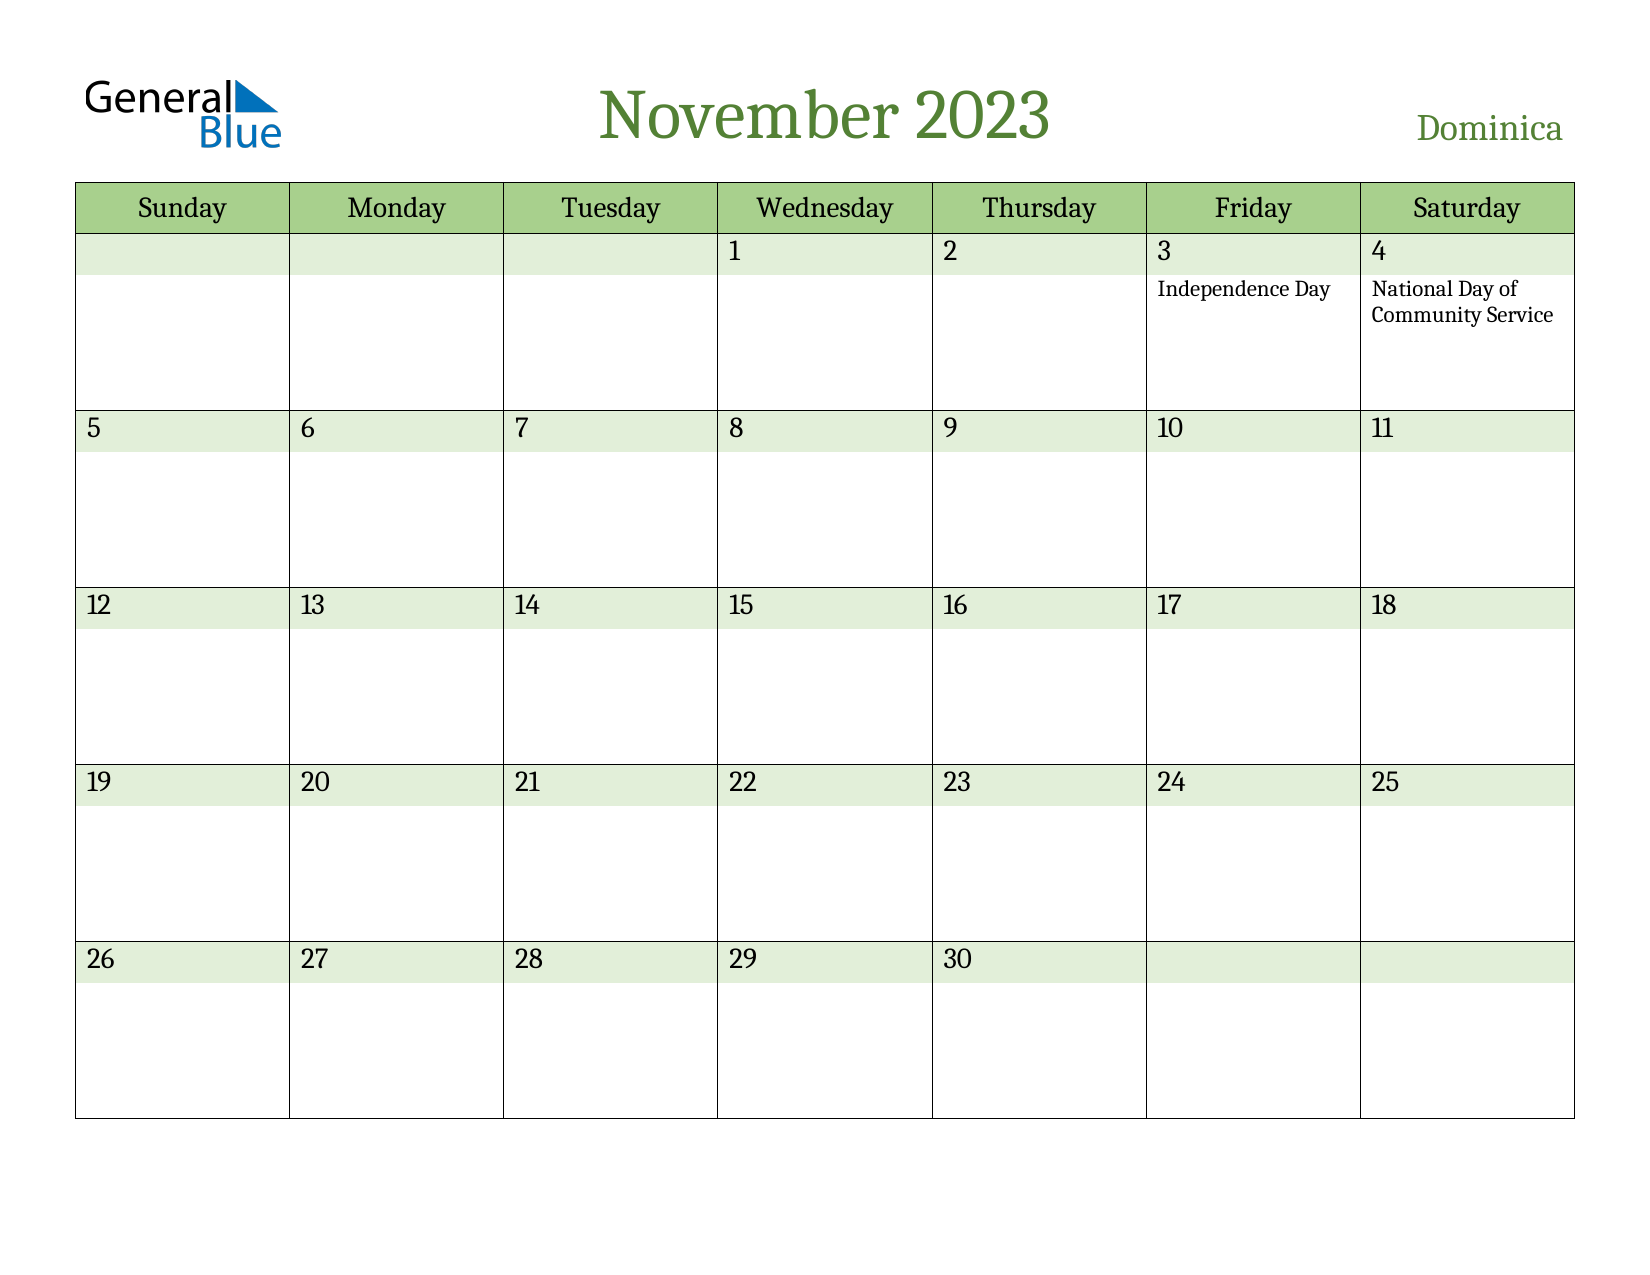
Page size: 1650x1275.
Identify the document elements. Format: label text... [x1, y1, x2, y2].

table_cell [933, 275, 1146, 410]
table_cell 10 [1147, 411, 1360, 452]
table_cell [1361, 452, 1574, 587]
table_cell 22 [718, 765, 932, 806]
table_cell 26 [76, 942, 289, 983]
table_cell [504, 234, 717, 275]
table_cell 8 [718, 411, 932, 452]
table_cell 17 [1147, 588, 1360, 629]
table_cell 1 [718, 234, 932, 275]
table_cell 15 [718, 588, 932, 629]
table_cell [718, 452, 932, 587]
table_cell [1147, 983, 1360, 1118]
table_cell [1147, 629, 1360, 764]
table_cell [933, 806, 1146, 941]
table_cell [1361, 942, 1574, 983]
table_cell Saturday [1361, 183, 1574, 233]
table_cell [1361, 806, 1574, 941]
table_header November 2023 [504, 75, 1146, 182]
table_cell [1361, 983, 1574, 1118]
table_cell 16 [933, 588, 1146, 629]
table_cell [718, 275, 932, 410]
table_cell [933, 629, 1146, 764]
table_cell 23 [933, 765, 1146, 806]
table_cell [1147, 942, 1360, 983]
table_cell [76, 806, 289, 941]
table_cell [504, 983, 717, 1118]
table_cell Friday [1147, 183, 1360, 233]
table_cell 2 [933, 234, 1146, 275]
table_cell 13 [290, 588, 503, 629]
table_cell [76, 234, 289, 275]
table_cell [290, 275, 503, 410]
table_cell 29 [718, 942, 932, 983]
table_cell Thursday [933, 183, 1146, 233]
table_cell Monday [290, 183, 503, 233]
table_cell 4 [1361, 234, 1574, 275]
table_cell 18 [1361, 588, 1574, 629]
table_cell [504, 452, 717, 587]
table_cell 7 [504, 411, 717, 452]
table_cell [1147, 452, 1360, 587]
table_header [76, 75, 503, 182]
table_cell 28 [504, 942, 717, 983]
table_cell [933, 983, 1146, 1118]
table_header Dominica [1146, 75, 1574, 182]
table_cell [504, 806, 717, 941]
table_cell Independence Day [1147, 275, 1360, 410]
table_cell 27 [290, 942, 503, 983]
table_cell [504, 275, 717, 410]
table_cell [290, 806, 503, 941]
table_cell 5 [76, 411, 289, 452]
table_cell [718, 983, 932, 1118]
table_cell Tuesday [504, 183, 717, 233]
table_cell [504, 629, 717, 764]
table_cell [76, 629, 289, 764]
table_cell 20 [290, 765, 503, 806]
table_cell 25 [1361, 765, 1574, 806]
table_cell [718, 629, 932, 764]
table_cell [290, 452, 503, 587]
table_cell 6 [290, 411, 503, 452]
table_cell [933, 452, 1146, 587]
table_cell Wednesday [718, 183, 932, 233]
table_cell 19 [76, 765, 289, 806]
table_cell [718, 806, 932, 941]
table_cell [76, 983, 289, 1118]
table_cell Sunday [76, 183, 289, 233]
table_cell 9 [933, 411, 1146, 452]
table_cell 12 [76, 588, 289, 629]
table_cell 30 [933, 942, 1146, 983]
table_cell 14 [504, 588, 717, 629]
table_cell 11 [1361, 411, 1574, 452]
table_cell [290, 629, 503, 764]
table_cell National Day of Community Service [1361, 275, 1574, 410]
table_cell 21 [504, 765, 717, 806]
table_cell 3 [1147, 234, 1360, 275]
picture [86, 80, 281, 148]
table_cell 24 [1147, 765, 1360, 806]
table_cell [76, 452, 289, 587]
table_cell [1147, 806, 1360, 941]
table_cell [76, 275, 289, 410]
table_cell [290, 234, 503, 275]
table_cell [1361, 629, 1574, 764]
table_cell [290, 983, 503, 1118]
